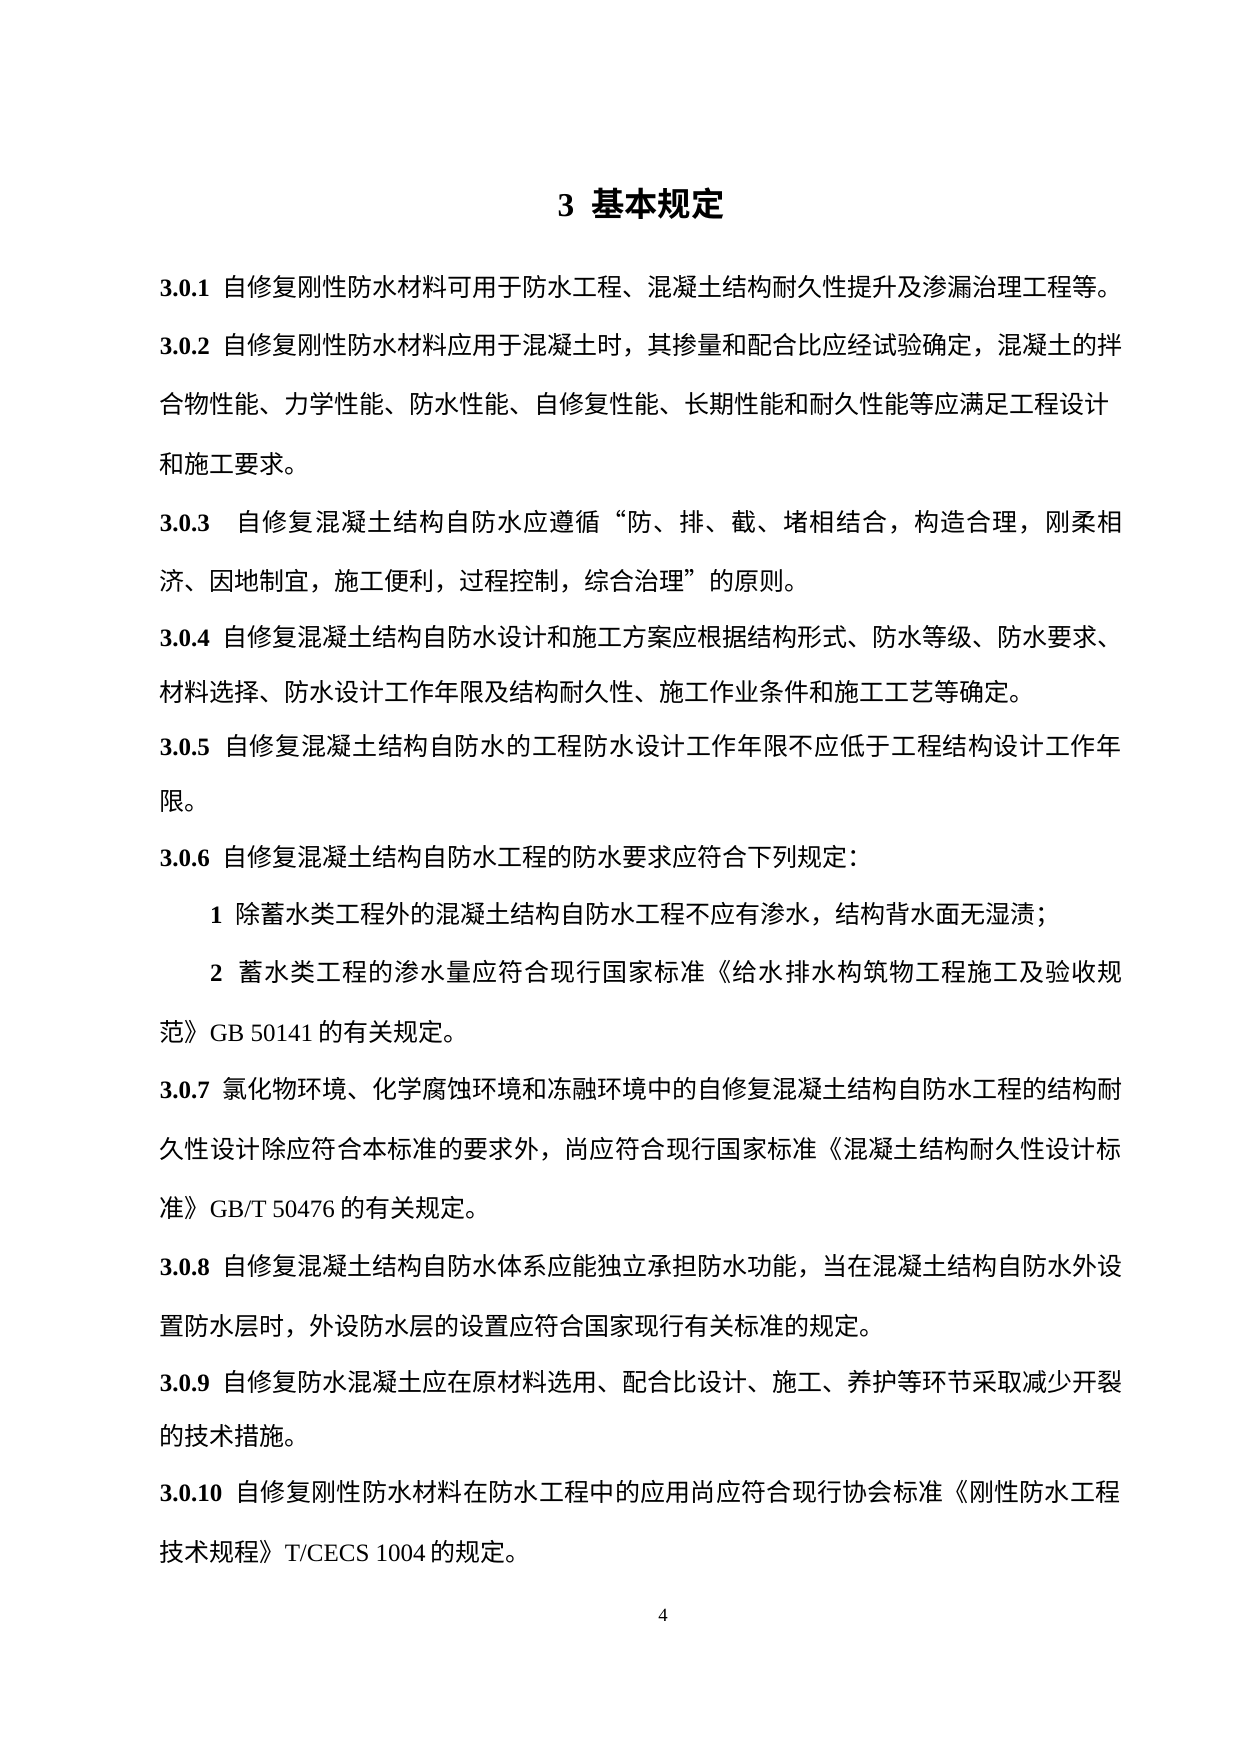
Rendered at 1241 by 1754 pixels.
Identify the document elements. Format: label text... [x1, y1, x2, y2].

text 3.0.5 自修复混凝土结构自防水的工程防水设计工作年限不应低于工程结构设计工作年限。 [159, 727, 1122, 817]
text 1 除蓄水类工程外的混凝土结构自防水工程不应有渗水，结构背水面无湿渍； [159, 893, 1122, 933]
subtitle 3 基本规定 [159, 162, 1122, 242]
text 3.0.4 自修复混凝土结构自防水设计和施工方案应根据结构形式、防水等级、防水要求、材料选择、防水设计工作年限及结构耐久性、施工作业条件和施工工艺等确定。 [159, 618, 1122, 708]
text 3.0.2 自修复刚性防水材料应用于混凝土时，其掺量和配合比应经试验确定，混凝土的拌合物性能、力学性能、防水性能、自修复性能、长期性能和耐久性能等应满足工程设计和施工要求。 [159, 324, 1122, 482]
text 2 蓄水类工程的渗水量应符合现行国家标准《给水排水构筑物工程施工及验收规范》GB 50141的有关规定。 [159, 951, 1122, 1050]
text 3.0.7 氯化物环境、化学腐蚀环境和冻融环境中的自修复混凝土结构自防水工程的结构耐久性设计除应符合本标准的要求外，尚应符合现行国家标准《混凝土结构耐久性设计标准》GB/T 50476的有关规定。 [159, 1068, 1122, 1227]
text 3.0.6 自修复混凝土结构自防水工程的防水要求应符合下列规定： [159, 835, 1122, 875]
text 3.0.3 自修复混凝土结构自防水应遵循“防、排、截、堵相结合，构造合理，刚柔相济、因地制宜，施工便利，过程控制，综合治理”的原则。 [159, 501, 1122, 600]
text 3.0.1 自修复刚性防水材料可用于防水工程、混凝土结构耐久性提升及渗漏治理工程等。 [159, 266, 1122, 306]
text 3.0.8 自修复混凝土结构自防水体系应能独立承担防水功能，当在混凝土结构自防水外设置防水层时，外设防水层的设置应符合国家现行有关标准的规定。 [159, 1245, 1122, 1344]
text 3.0.9 自修复防水混凝土应在原材料选用、配合比设计、施工、养护等环节采取减少开裂的技术措施。 [159, 1362, 1122, 1453]
text 3.0.10 自修复刚性防水材料在防水工程中的应用尚应符合现行协会标准《刚性防水工程技术规程》T/CECS 1004的规定。 [159, 1471, 1122, 1570]
